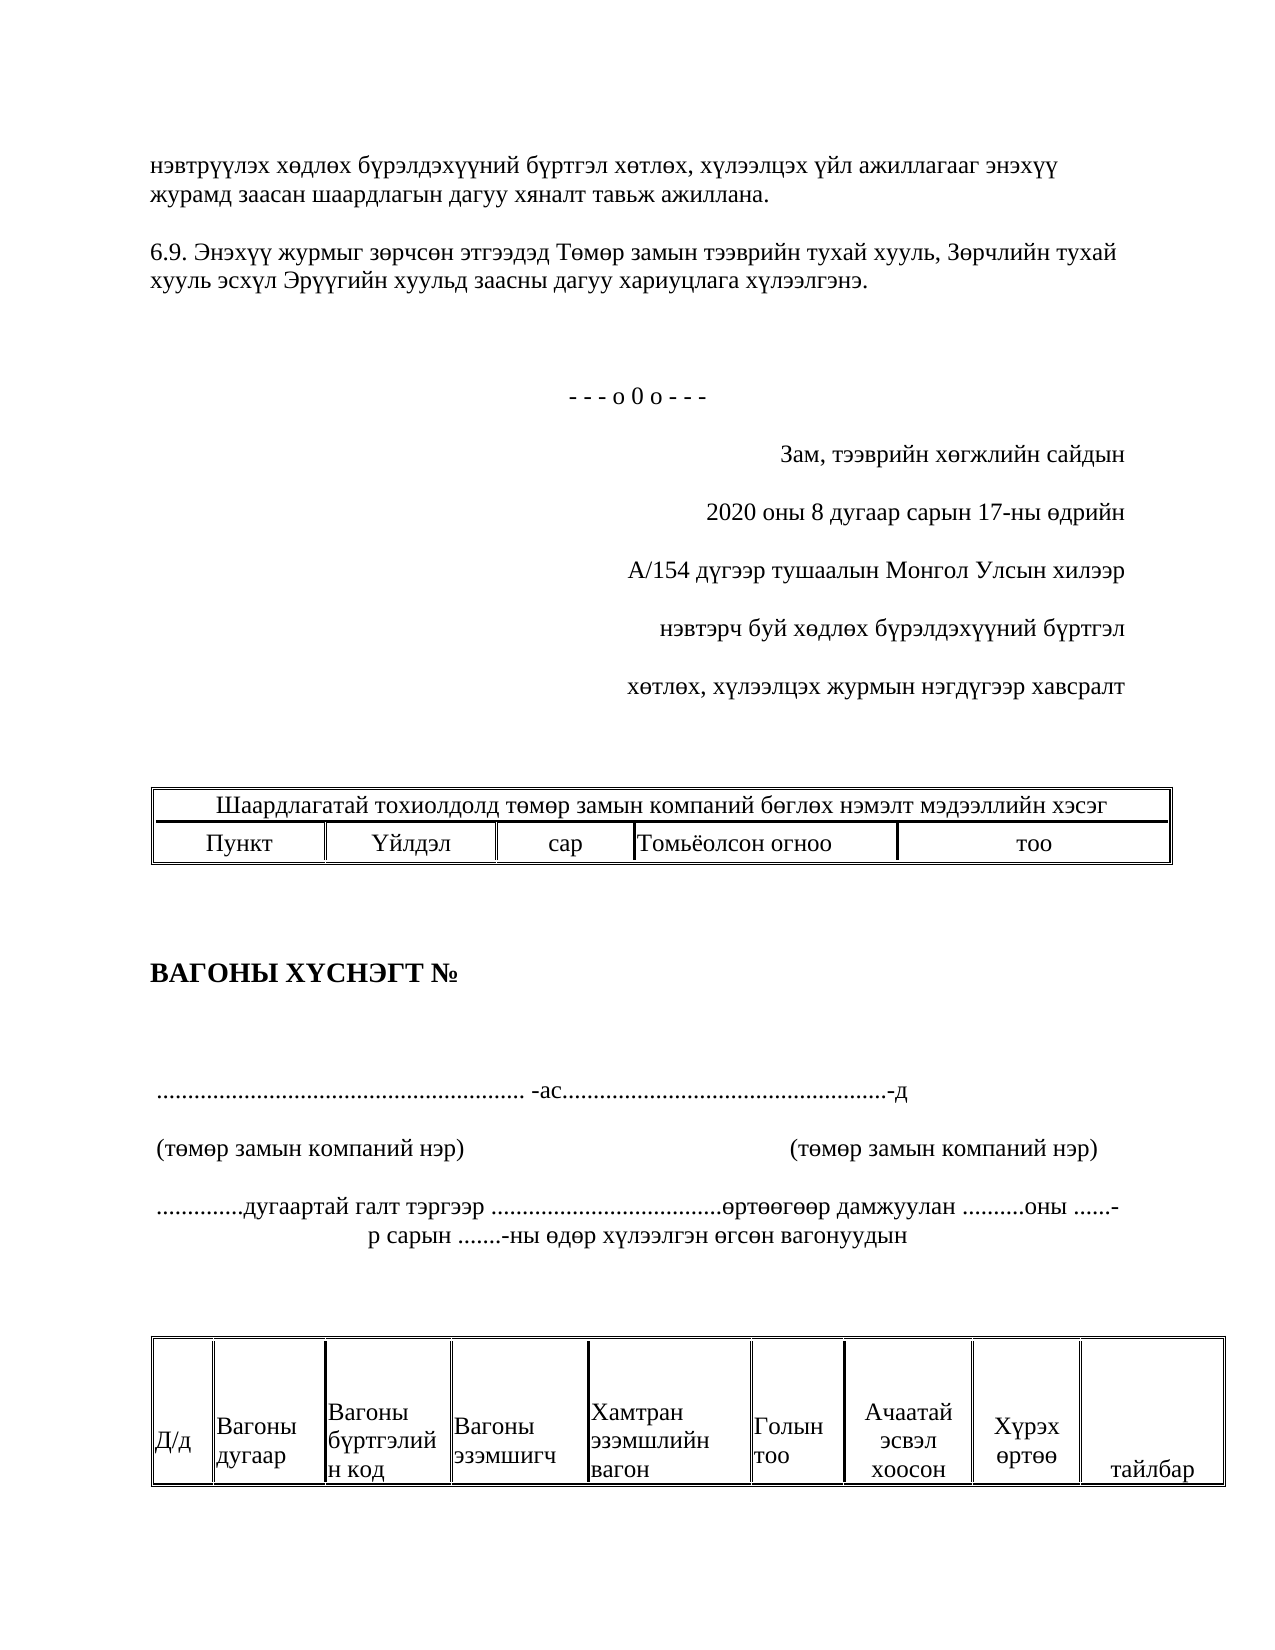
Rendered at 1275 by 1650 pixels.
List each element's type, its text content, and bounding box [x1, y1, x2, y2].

text А/154 дүгээр тушаалын Монгол Улсын хилээр [150, 555, 1125, 584]
text нэвтэрч буй хөдлөх бүрэлдэхүүний бүртгэл [150, 613, 1125, 642]
text 2020 оны 8 дугаар сарын 17-ны өдрийн [150, 497, 1125, 526]
text Зам, тээврийн хөгжлийн сайдын [150, 439, 1125, 468]
table_cell сар [497, 823, 634, 862]
table_cell Томьёолсон огноо [634, 823, 897, 862]
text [150, 150, 1125, 207]
table_header тайлбар [1081, 1339, 1223, 1483]
text 6.9. Энэхүү журмыг зөрчсөн этгээдэд Төмөр замын тээврийн тухай хууль, Зөрчлийн тухай хууль эсхүл Эрүүгийн хуульд заасны дагуу хариуцлага хүлээлгэнэ. [150, 237, 1125, 294]
table_header Д/д [154, 1339, 214, 1483]
table_cell Үйлдэл [326, 823, 497, 862]
text (төмөр замын компаний нэр) (төмөр замын компаний нэр) [150, 1133, 1125, 1162]
table_header Вагоны эзэмшигч [451, 1339, 588, 1483]
text - - - о 0 о - - - [150, 381, 1125, 410]
text хөтлөх, хүлээлцэх журмын нэгдүгээр хавсралт [150, 671, 1125, 699]
table_header Ачаатай эсвэл хоосон [844, 1339, 973, 1483]
table_header Шаардлагатай тохиолдолд төмөр замын компаний бөглөх нэмэлт мэдээллийн хэсэг [154, 790, 1169, 820]
text ........................................................... -ас....................................................-д [150, 1075, 1125, 1104]
table_header Вагоны дугаар [214, 1339, 325, 1483]
text ..............дугаартай галт тэргээр .....................................өртөөгөөр дамжуулан ..........оны ......-р сарын .......-ны өдөр хүлээлгэн өгсөн вагонуудын [150, 1191, 1125, 1248]
table_header Голын тоо [751, 1337, 844, 1483]
table_header Хамтран эзэмшлийн вагон [588, 1339, 751, 1483]
table_header Вагоны бүртгэлийн код [325, 1339, 451, 1483]
table_header Хүрэх өртөө [973, 1339, 1081, 1483]
table_cell Пункт [154, 820, 326, 862]
table_cell тоо [897, 820, 1169, 862]
subtitle ВАГОНЫ ХҮСНЭГТ № [150, 956, 1125, 988]
